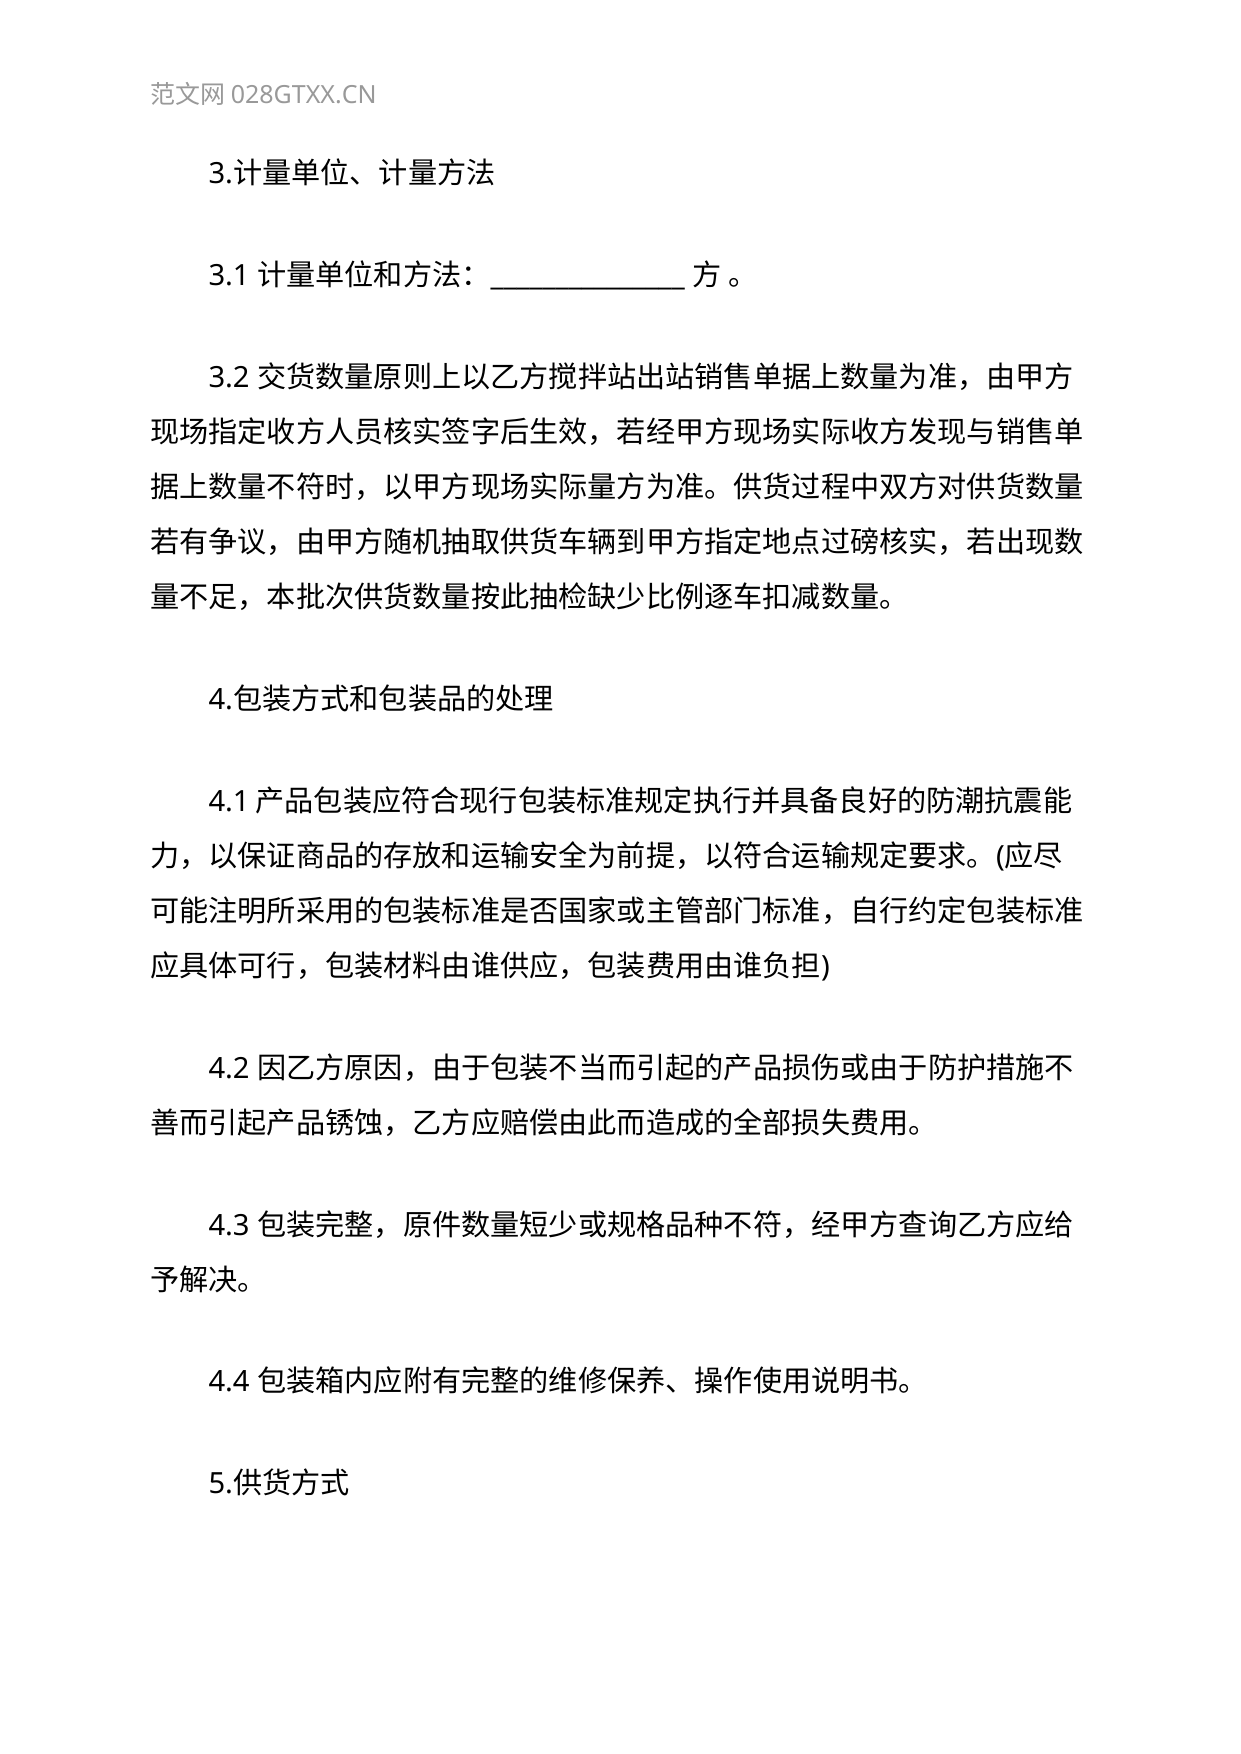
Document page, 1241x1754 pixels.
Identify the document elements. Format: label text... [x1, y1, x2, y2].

text 4.3 包装完整，原件数量短少或规格品种不符，经甲方查询乙方应给予解决。 [150, 1201, 1090, 1298]
text 4.4 包装箱内应附有完整的维修保养、操作使用说明书。 [150, 1358, 1090, 1400]
text 3.1 计量单位和方法：_______________ 方 。 [150, 252, 1090, 294]
text 4.1产品包装应符合现行包装标准规定执行并具备良好的防潮抗震能力，以保证商品的存放和运输安全为前提，以符合运输规定要求。(应尽可能注明所采用的包装标准是否国家或主管部门标准，自行约定包装标准应具体可行，包装材料由谁供应，包装费用由谁负担) [150, 777, 1090, 985]
text 5.供货方式 [150, 1460, 1090, 1502]
text 3.计量单位、计量方法 [150, 150, 1090, 192]
text 3.2 交货数量原则上以乙方搅拌站出站销售单据上数量为准，由甲方现场指定收方人员核实签字后生效，若经甲方现场实际收方发现与销售单据上数量不符时，以甲方现场实际量方为准。供货过程中双方对供货数量若有争议，由甲方随机抽取供货车辆到甲方指定地点过磅核实，若出现数量不足，本批次供货数量按此抽检缺少比例逐车扣减数量。 [150, 354, 1090, 616]
text 4.2 因乙方原因，由于包装不当而引起的产品损伤或由于防护措施不善而引起产品锈蚀，乙方应赔偿由此而造成的全部损失费用。 [150, 1044, 1090, 1142]
text 4.包装方式和包装品的处理 [150, 675, 1090, 718]
